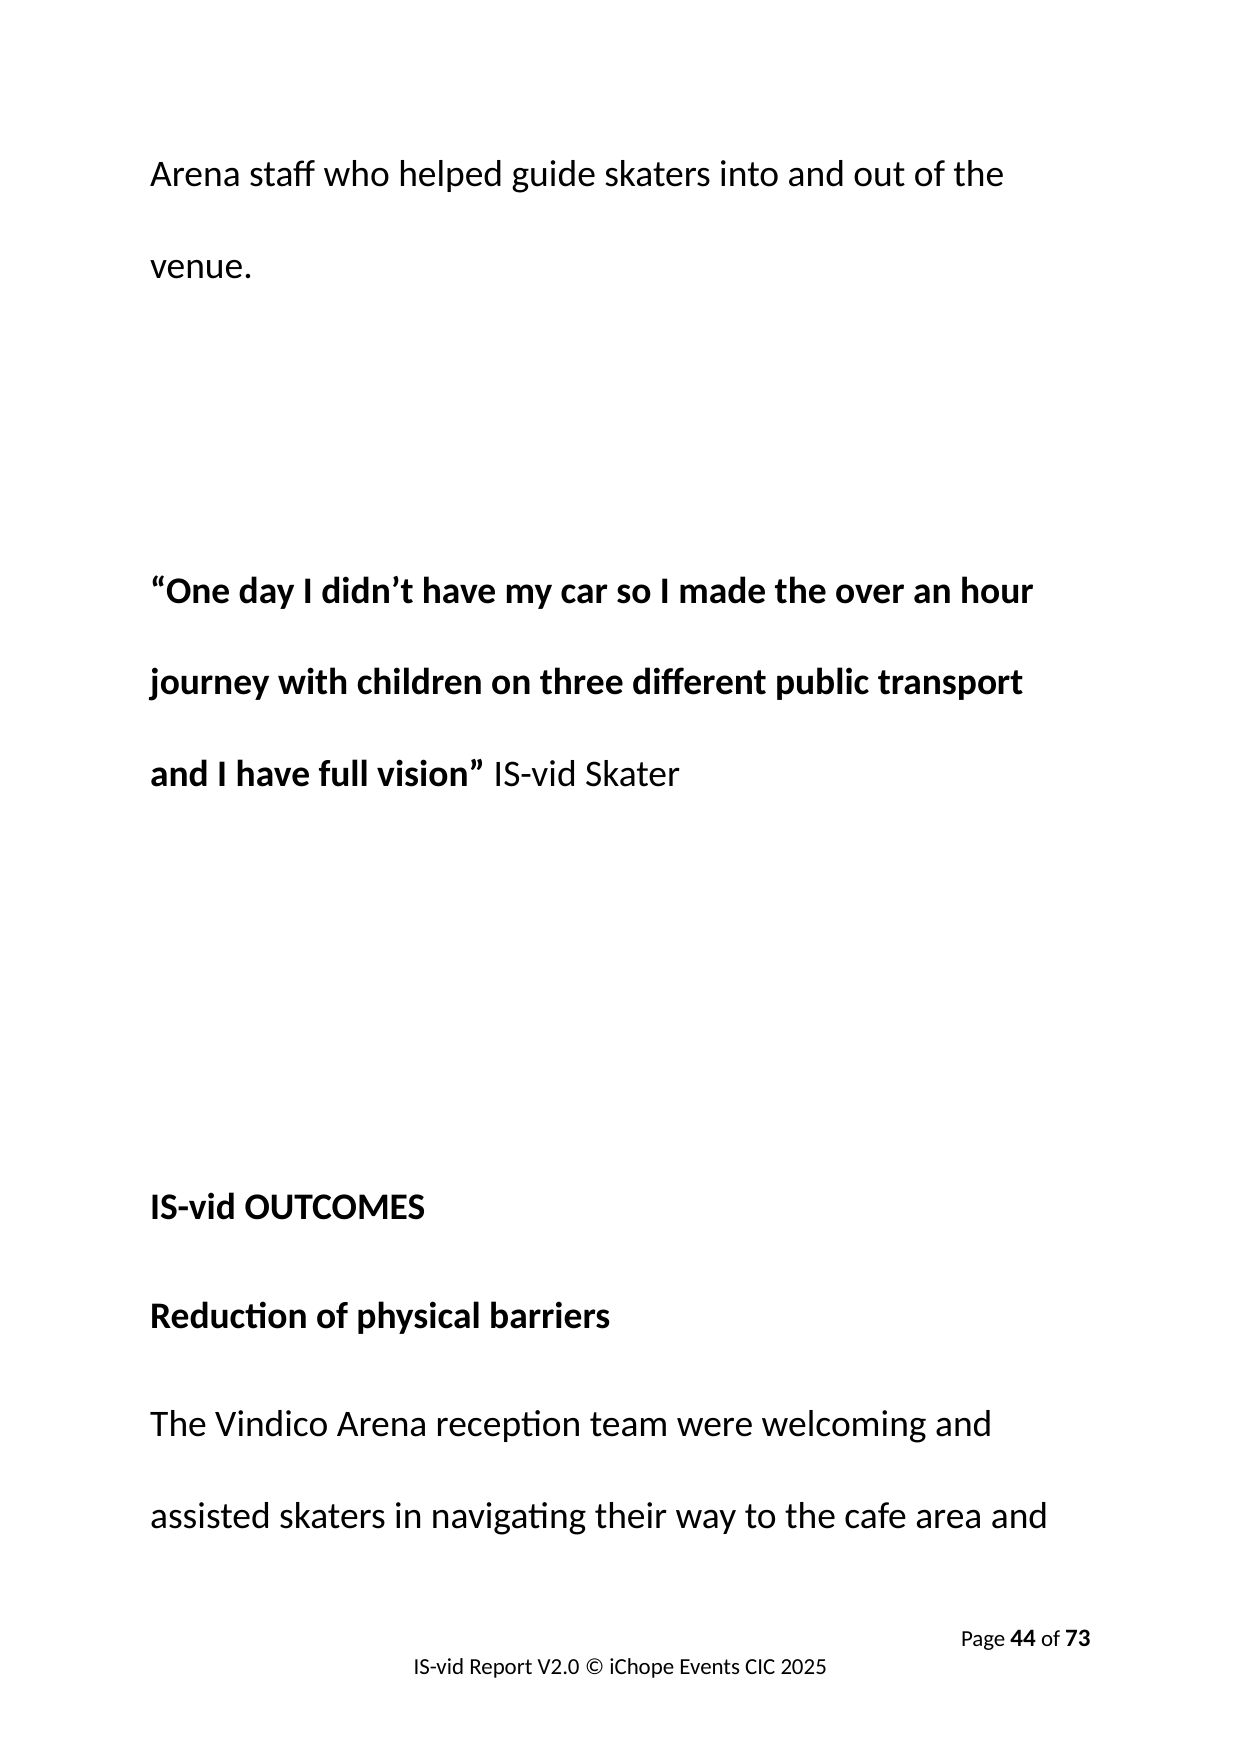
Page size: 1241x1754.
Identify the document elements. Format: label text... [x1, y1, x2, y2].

text Reduction of physical barriers [150, 1292, 1090, 1337]
text IS-vid OUTCOMES [150, 1183, 1090, 1229]
text “One day I didn’t have my car so I made the over an hour journey with children on three different public transport and I have full vision” IS-vid Skater [150, 567, 1090, 796]
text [150, 1400, 1090, 1537]
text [150, 150, 1090, 287]
